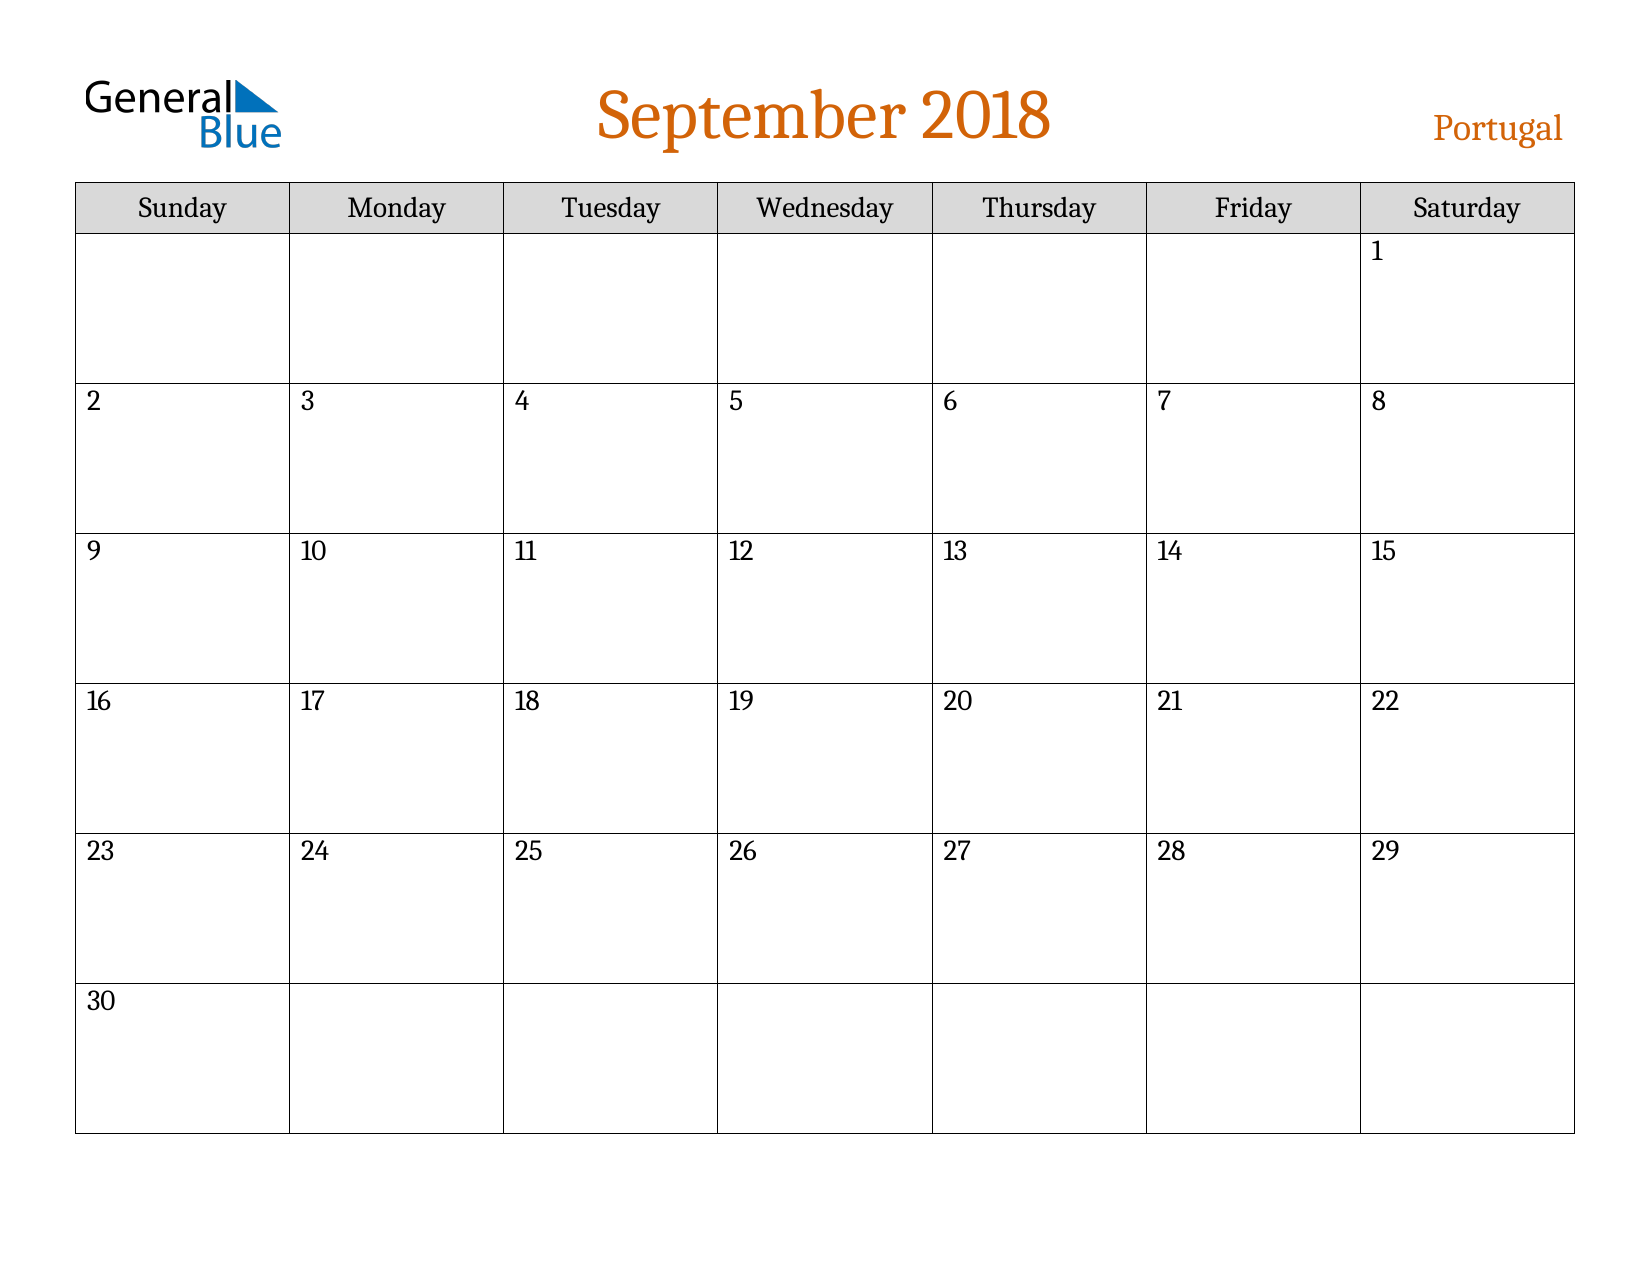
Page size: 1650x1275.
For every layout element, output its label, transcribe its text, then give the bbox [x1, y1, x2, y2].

table_cell Saturday [1361, 183, 1574, 233]
table_cell 11 [504, 534, 717, 570]
table_cell [504, 570, 717, 683]
table_cell 4 [504, 384, 717, 420]
table_cell 7 [1147, 384, 1360, 420]
table_cell [76, 720, 289, 833]
table_cell 19 [718, 684, 932, 720]
table_cell 18 [504, 684, 717, 720]
table_cell 20 [933, 684, 1146, 720]
table_cell [290, 270, 503, 383]
table_cell 2 [76, 384, 289, 420]
table_cell [1147, 234, 1360, 270]
table_header [76, 75, 503, 182]
table_cell Tuesday [504, 183, 717, 233]
table_cell [718, 570, 932, 683]
table_cell [718, 870, 932, 983]
table_cell 25 [504, 834, 717, 870]
table_cell [504, 984, 717, 1020]
table_cell [76, 1020, 289, 1133]
table_cell [290, 984, 503, 1020]
table_cell [1147, 720, 1360, 833]
table_cell 28 [1147, 834, 1360, 870]
table_cell [504, 720, 717, 833]
table_cell [933, 720, 1146, 833]
table_cell [933, 234, 1146, 270]
table_cell 29 [1361, 834, 1574, 870]
table_cell [1361, 270, 1574, 383]
table_cell 8 [1361, 384, 1574, 420]
table_cell [1147, 270, 1360, 383]
table_cell [933, 270, 1146, 383]
table_cell [933, 870, 1146, 983]
table_cell [290, 420, 503, 533]
table_cell 17 [290, 684, 503, 720]
table_cell [718, 270, 932, 383]
table_cell [1361, 570, 1574, 683]
table_cell [718, 984, 932, 1020]
table_cell Friday [1147, 183, 1360, 233]
table_cell Thursday [933, 183, 1146, 233]
table_cell 13 [933, 534, 1146, 570]
table_cell 1 [1361, 234, 1574, 270]
table_cell Sunday [76, 183, 289, 233]
table_cell [290, 1020, 503, 1133]
table_cell [1147, 984, 1360, 1020]
table_cell 12 [718, 534, 932, 570]
table_cell [933, 1020, 1146, 1133]
table_cell [1361, 984, 1574, 1020]
table_cell 26 [718, 834, 932, 870]
table_cell [933, 984, 1146, 1020]
table_cell [290, 870, 503, 983]
table_header September 2018 [504, 75, 1146, 182]
table_cell [718, 720, 932, 833]
table_cell 15 [1361, 534, 1574, 570]
table_cell [76, 234, 289, 270]
table_cell [504, 420, 717, 533]
table_cell [933, 420, 1146, 533]
table_cell [76, 270, 289, 383]
table_cell [76, 570, 289, 683]
table_cell [290, 720, 503, 833]
table_cell 23 [76, 834, 289, 870]
table_cell [76, 420, 289, 533]
table_cell [718, 1020, 932, 1133]
table_cell [1147, 420, 1360, 533]
table_cell 30 [76, 984, 289, 1020]
table_cell 21 [1147, 684, 1360, 720]
table_cell [1147, 870, 1360, 983]
table_cell [718, 420, 932, 533]
table_cell 6 [933, 384, 1146, 420]
table_cell [1361, 420, 1574, 533]
table_header Portugal [1146, 75, 1574, 182]
picture [86, 80, 281, 148]
table_cell [718, 234, 932, 270]
table_cell 5 [718, 384, 932, 420]
table_cell [504, 1020, 717, 1133]
table_cell [504, 234, 717, 270]
table_cell Monday [290, 183, 503, 233]
table_cell Wednesday [718, 183, 932, 233]
table_cell [290, 234, 503, 270]
table_cell 14 [1147, 534, 1360, 570]
table_cell [1147, 570, 1360, 683]
table_cell [1361, 870, 1574, 983]
table_cell 16 [76, 684, 289, 720]
table_cell 9 [76, 534, 289, 570]
table_cell [933, 570, 1146, 683]
table_cell [76, 870, 289, 983]
table_cell 24 [290, 834, 503, 870]
table_cell [290, 570, 503, 683]
table_cell [1147, 1020, 1360, 1133]
table_cell [1361, 1020, 1574, 1133]
table_cell [1361, 720, 1574, 833]
table_cell 10 [290, 534, 503, 570]
table_cell 22 [1361, 684, 1574, 720]
table_cell 3 [290, 384, 503, 420]
table_cell [504, 870, 717, 983]
table_cell [504, 270, 717, 383]
table_cell 27 [933, 834, 1146, 870]
